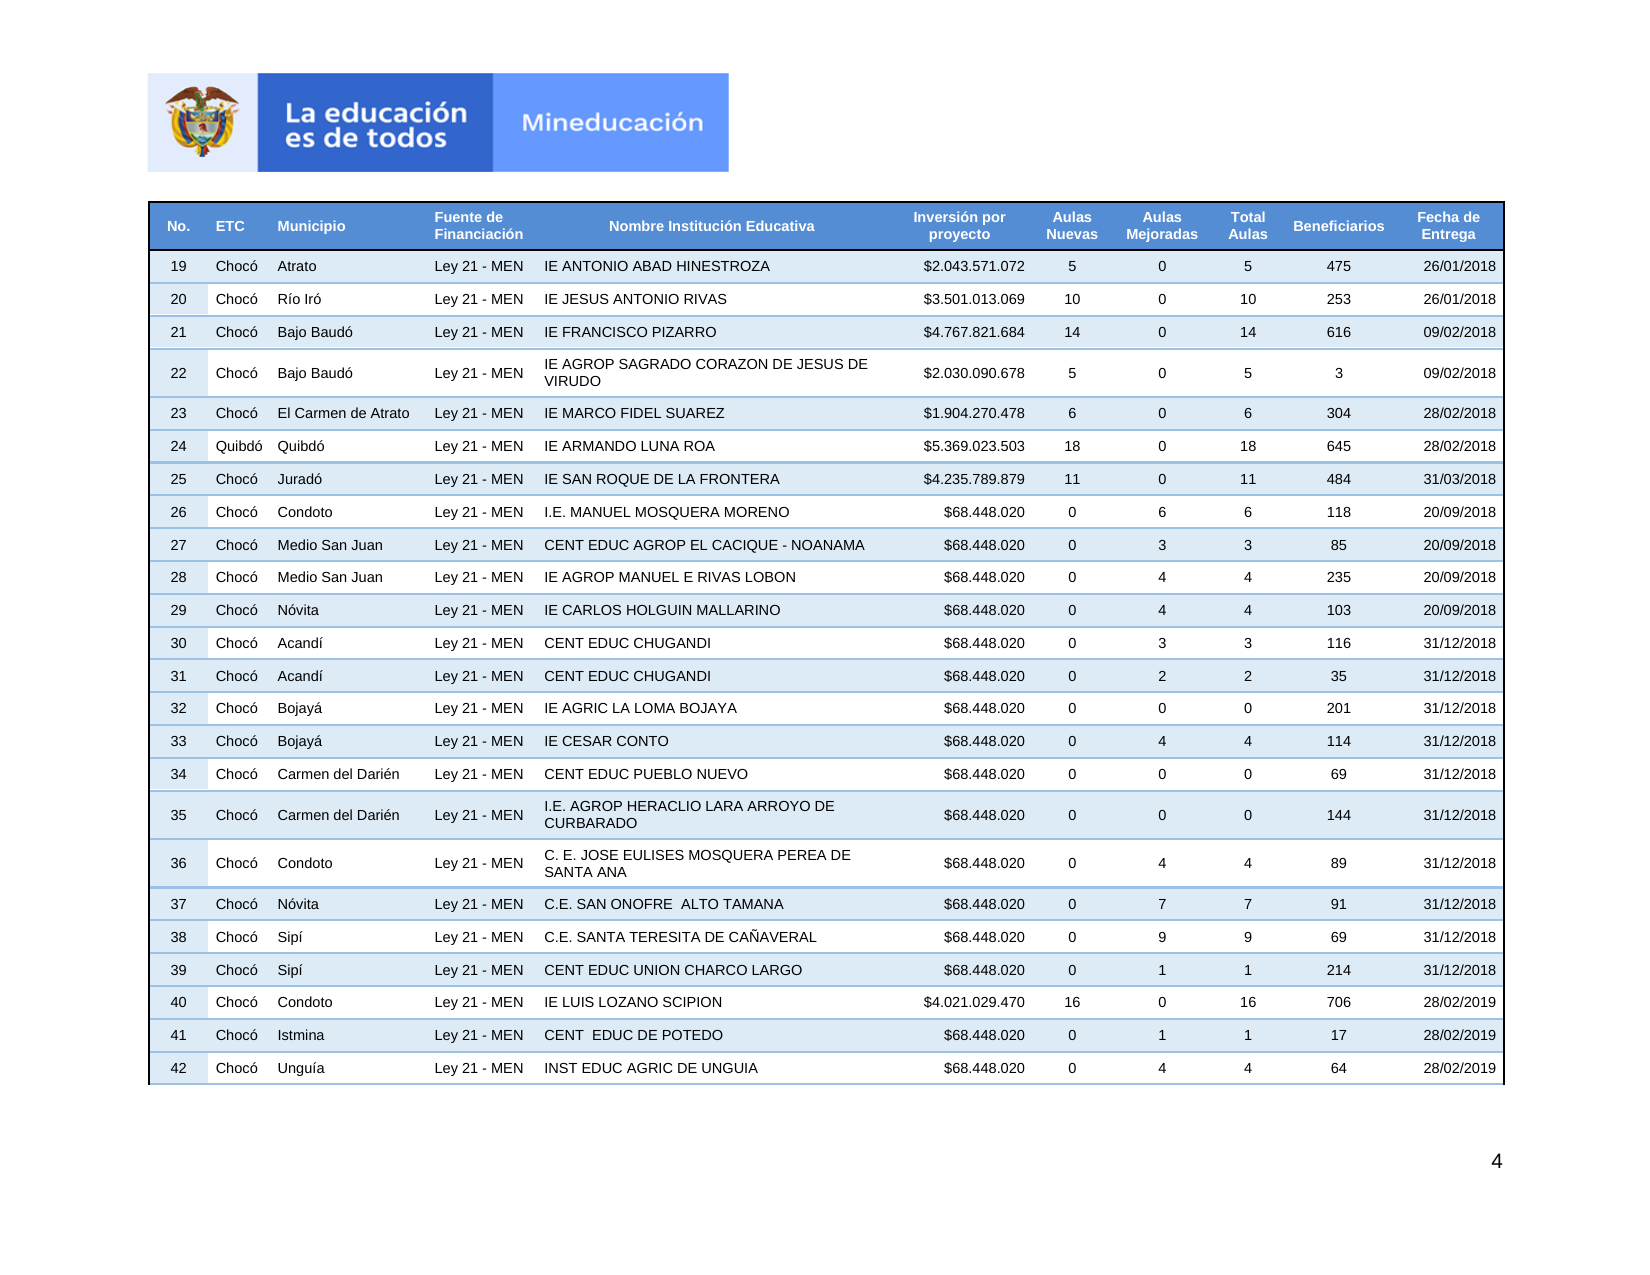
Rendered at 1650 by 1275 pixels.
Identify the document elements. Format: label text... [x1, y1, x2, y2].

table_cell 34 [150, 759, 208, 789]
table_cell Sipí [270, 954, 427, 985]
table_cell CENT EDUC CHUGANDI [537, 628, 887, 658]
table_cell Nóvita [270, 889, 427, 919]
table_cell Ley 21 - MEN [427, 726, 537, 757]
table_cell Ley 21 - MEN [427, 1053, 537, 1083]
table_cell 0 [1112, 693, 1212, 724]
table_cell Medio San Juan [270, 529, 427, 560]
table_cell 4 [1112, 726, 1212, 757]
table_cell I.E. AGROP HERACLIO LARA ARROYO DE CURBARADO [537, 792, 887, 838]
table_header Fuente de Financiación [427, 203, 537, 249]
table_cell 0 [1112, 792, 1212, 838]
table_cell $68.448.020 [887, 496, 1032, 527]
table_cell Chocó [208, 921, 270, 952]
table_cell 484 [1284, 464, 1394, 494]
table_cell 39 [150, 954, 208, 985]
table_cell 9 [1212, 921, 1284, 952]
table_cell 1 [1112, 1020, 1212, 1051]
table_cell 4 [1212, 840, 1284, 886]
table_cell 31/12/2018 [1394, 693, 1503, 724]
table_cell 3 [1212, 628, 1284, 658]
table_cell 10 [1212, 284, 1284, 314]
table_cell 4 [1212, 726, 1284, 757]
table_cell CENT EDUC AGROP EL CACIQUE - NOANAMA [537, 529, 887, 560]
table_cell 3 [1112, 529, 1212, 560]
table_cell 0 [1032, 496, 1112, 527]
table_cell 21 [150, 317, 208, 347]
table_header Municipio [270, 203, 427, 249]
table_cell Chocó [208, 496, 270, 527]
table_cell 6 [1112, 496, 1212, 527]
table_cell Quibdó [208, 431, 270, 461]
table_cell CENT EDUC CHUGANDI [537, 660, 887, 691]
table_cell Chocó [208, 1053, 270, 1083]
table_cell Ley 21 - MEN [427, 628, 537, 658]
table_cell 4 [1112, 840, 1212, 886]
table_cell $68.448.020 [887, 660, 1032, 691]
table_cell CENT EDUC DE POTEDO [537, 1020, 887, 1051]
table_cell Ley 21 - MEN [427, 954, 537, 985]
table_cell 0 [1032, 921, 1112, 952]
table_header Aulas Nuevas [1032, 203, 1112, 249]
table_cell Ley 21 - MEN [427, 350, 537, 396]
table_cell 31/12/2018 [1394, 792, 1503, 838]
table_cell 0 [1032, 954, 1112, 985]
table_cell IE CARLOS HOLGUIN MALLARINO [537, 595, 887, 626]
table_cell 0 [1112, 987, 1212, 1018]
table_cell Chocó [208, 1020, 270, 1051]
table_cell $1.904.270.478 [887, 398, 1032, 429]
table_cell 41 [150, 1020, 208, 1051]
table_cell 0 [1112, 464, 1212, 494]
table_cell Chocó [208, 595, 270, 626]
table_cell IE FRANCISCO PIZARRO [537, 317, 887, 347]
table_cell Sipí [270, 921, 427, 952]
table_cell Bojayá [270, 693, 427, 724]
table_cell 1 [1212, 1020, 1284, 1051]
table_cell Ley 21 - MEN [427, 660, 537, 691]
table_cell 0 [1032, 759, 1112, 789]
table_cell 0 [1112, 251, 1212, 282]
table_cell $68.448.020 [887, 562, 1032, 593]
table_header Inversión por proyecto [887, 203, 1032, 249]
table_cell 20/09/2018 [1394, 529, 1503, 560]
table_cell 103 [1284, 595, 1394, 626]
table_cell Unguía [270, 1053, 427, 1083]
table_cell $2.043.571.072 [887, 251, 1032, 282]
table_cell 0 [1032, 1020, 1112, 1051]
table_cell Chocó [208, 317, 270, 347]
table_cell 11 [1032, 464, 1112, 494]
table_cell Chocó [208, 726, 270, 757]
table_cell 706 [1284, 987, 1394, 1018]
table_cell Ley 21 - MEN [427, 840, 537, 886]
table_cell Chocó [208, 464, 270, 494]
table_cell 6 [1032, 398, 1112, 429]
table_cell Ley 21 - MEN [427, 759, 537, 789]
table_cell Ley 21 - MEN [427, 284, 537, 314]
table_cell Ley 21 - MEN [427, 317, 537, 347]
table_cell $68.448.020 [887, 726, 1032, 757]
table_cell $68.448.020 [887, 595, 1032, 626]
table_cell 18 [1032, 431, 1112, 461]
table_cell 3 [1284, 350, 1394, 396]
table_cell 31/12/2018 [1394, 726, 1503, 757]
table_cell IE ARMANDO LUNA ROA [537, 431, 887, 461]
table_cell Juradó [270, 464, 427, 494]
table_cell 30 [150, 628, 208, 658]
table_cell Condoto [270, 496, 427, 527]
table_cell Ley 21 - MEN [427, 431, 537, 461]
table_cell Bojayá [270, 726, 427, 757]
table_cell 0 [1032, 889, 1112, 919]
table_cell 26/01/2018 [1394, 251, 1503, 282]
table_cell Chocó [208, 284, 270, 314]
table_cell 7 [1212, 889, 1284, 919]
table_cell 69 [1284, 759, 1394, 789]
table_cell 114 [1284, 726, 1394, 757]
table_cell Atrato [270, 251, 427, 282]
table_cell 27 [150, 529, 208, 560]
table_cell 31/12/2018 [1394, 759, 1503, 789]
table_cell $4.235.789.879 [887, 464, 1032, 494]
table_cell Chocó [208, 759, 270, 789]
table_cell 3 [1112, 628, 1212, 658]
table_cell 42 [150, 1053, 208, 1083]
table_cell 69 [1284, 921, 1394, 952]
table_cell 31/12/2018 [1394, 921, 1503, 952]
table_cell $4.767.821.684 [887, 317, 1032, 347]
table_cell 31/12/2018 [1394, 660, 1503, 691]
table_cell Chocó [208, 840, 270, 886]
table_cell Ley 21 - MEN [427, 693, 537, 724]
table_cell 20 [150, 284, 208, 314]
table_cell 20/09/2018 [1394, 595, 1503, 626]
table_cell 2 [1212, 660, 1284, 691]
table_cell 35 [1284, 660, 1394, 691]
table_cell Ley 21 - MEN [427, 398, 537, 429]
table_cell 31 [150, 660, 208, 691]
table_cell $68.448.020 [887, 628, 1032, 658]
table_cell Chocó [208, 251, 270, 282]
table_cell $68.448.020 [887, 840, 1032, 886]
table_cell Chocó [208, 350, 270, 396]
table_cell Ley 21 - MEN [427, 529, 537, 560]
table_cell 0 [1032, 726, 1112, 757]
table_cell 0 [1032, 660, 1112, 691]
table_cell 4 [1112, 1053, 1212, 1083]
table_cell 0 [1112, 284, 1212, 314]
table_cell Chocó [208, 529, 270, 560]
table_cell $2.030.090.678 [887, 350, 1032, 396]
table_cell C.E. SAN ONOFRE ALTO TAMANA [537, 889, 887, 919]
table_cell 0 [1112, 350, 1212, 396]
table_cell 118 [1284, 496, 1394, 527]
table_cell 304 [1284, 398, 1394, 429]
table_cell 31/03/2018 [1394, 464, 1503, 494]
table_cell Río Iró [270, 284, 427, 314]
table_cell 253 [1284, 284, 1394, 314]
table_header Aulas Mejoradas [1112, 203, 1212, 249]
table_cell 18 [1212, 431, 1284, 461]
table_cell Ley 21 - MEN [427, 595, 537, 626]
table_cell 0 [1112, 759, 1212, 789]
table_cell 25 [150, 464, 208, 494]
table_cell $68.448.020 [887, 889, 1032, 919]
table_cell 7 [1112, 889, 1212, 919]
table_cell IE AGRIC LA LOMA BOJAYA [537, 693, 887, 724]
table_cell Istmina [270, 1020, 427, 1051]
table_cell 4 [1212, 562, 1284, 593]
table_cell 32 [150, 693, 208, 724]
table_cell 0 [1112, 317, 1212, 347]
table_cell 20/09/2018 [1394, 562, 1503, 593]
table_cell 0 [1032, 1053, 1112, 1083]
table_cell 1 [1212, 954, 1284, 985]
table_cell $3.501.013.069 [887, 284, 1032, 314]
table_cell $68.448.020 [887, 693, 1032, 724]
table_cell Chocó [208, 562, 270, 593]
table_cell 3 [1212, 529, 1284, 560]
table_cell 33 [150, 726, 208, 757]
table_cell Acandí [270, 660, 427, 691]
table_cell IE SAN ROQUE DE LA FRONTERA [537, 464, 887, 494]
table_cell 0 [1112, 431, 1212, 461]
table_cell CENT EDUC UNION CHARCO LARGO [537, 954, 887, 985]
table_cell 0 [1212, 693, 1284, 724]
table_cell 26/01/2018 [1394, 284, 1503, 314]
table_cell Ley 21 - MEN [427, 792, 537, 838]
table_cell IE LUIS LOZANO SCIPION [537, 987, 887, 1018]
table_cell Bajo Baudó [270, 317, 427, 347]
table_cell 201 [1284, 693, 1394, 724]
table_cell Chocó [208, 660, 270, 691]
table_cell 09/02/2018 [1394, 350, 1503, 396]
table_cell Bajo Baudó [270, 350, 427, 396]
table_cell 0 [1032, 693, 1112, 724]
table_cell 5 [1032, 251, 1112, 282]
table_cell Carmen del Darién [270, 792, 427, 838]
table_cell IE AGROP SAGRADO CORAZON DE JESUS DE VIRUDO [537, 350, 887, 396]
table_cell 28 [150, 562, 208, 593]
table_cell 36 [150, 840, 208, 886]
table_cell Acandí [270, 628, 427, 658]
table_cell Chocó [208, 987, 270, 1018]
table_cell 144 [1284, 792, 1394, 838]
table_cell I.E. MANUEL MOSQUERA MORENO [537, 496, 887, 527]
table_cell IE JESUS ANTONIO RIVAS [537, 284, 887, 314]
table_cell 645 [1284, 431, 1394, 461]
table_cell $68.448.020 [887, 759, 1032, 789]
table_header Nombre Institución Educativa [537, 203, 887, 249]
table_cell Ley 21 - MEN [427, 921, 537, 952]
table_cell $68.448.020 [887, 921, 1032, 952]
table_cell 09/02/2018 [1394, 317, 1503, 347]
table_cell 28/02/2019 [1394, 987, 1503, 1018]
table_cell 4 [1212, 1053, 1284, 1083]
table_cell Ley 21 - MEN [427, 1020, 537, 1051]
table_header Fecha de Entrega [1394, 203, 1503, 249]
table_cell 475 [1284, 251, 1394, 282]
table_cell $68.448.020 [887, 792, 1032, 838]
table_cell Chocó [208, 693, 270, 724]
table_cell 37 [150, 889, 208, 919]
table_cell 0 [1212, 792, 1284, 838]
table_cell Chocó [208, 792, 270, 838]
table_cell 14 [1212, 317, 1284, 347]
table_cell 14 [1032, 317, 1112, 347]
table_cell Ley 21 - MEN [427, 987, 537, 1018]
table_cell Quibdó [270, 431, 427, 461]
table_cell 5 [1212, 350, 1284, 396]
table_cell IE AGROP MANUEL E RIVAS LOBON [537, 562, 887, 593]
table_cell Nóvita [270, 595, 427, 626]
table_cell 10 [1032, 284, 1112, 314]
table_cell Medio San Juan [270, 562, 427, 593]
table_cell CENT EDUC PUEBLO NUEVO [537, 759, 887, 789]
table_cell 0 [1032, 840, 1112, 886]
table_cell Chocó [208, 889, 270, 919]
table_cell 4 [1112, 595, 1212, 626]
table_cell 31/12/2018 [1394, 628, 1503, 658]
table_cell 29 [150, 595, 208, 626]
table_cell INST EDUC AGRIC DE UNGUIA [537, 1053, 887, 1083]
table_cell 64 [1284, 1053, 1394, 1083]
table_cell 0 [1212, 759, 1284, 789]
table_cell Carmen del Darién [270, 759, 427, 789]
table_cell Condoto [270, 840, 427, 886]
table_cell 5 [1212, 251, 1284, 282]
table_cell C. E. JOSE EULISES MOSQUERA PEREA DE SANTA ANA [537, 840, 887, 886]
table_cell 16 [1032, 987, 1112, 1018]
table_header Beneficiarios [1284, 203, 1394, 249]
table_cell Ley 21 - MEN [427, 562, 537, 593]
table_cell Ley 21 - MEN [427, 889, 537, 919]
table_cell 28/02/2018 [1394, 431, 1503, 461]
table_cell 26 [150, 496, 208, 527]
table_cell IE MARCO FIDEL SUAREZ [537, 398, 887, 429]
table_cell $68.448.020 [887, 954, 1032, 985]
table_cell 0 [1032, 595, 1112, 626]
table_cell El Carmen de Atrato [270, 398, 427, 429]
table_cell 38 [150, 921, 208, 952]
table_cell 6 [1212, 496, 1284, 527]
table_cell 89 [1284, 840, 1394, 886]
table_cell 22 [150, 350, 208, 396]
table_cell 4 [1212, 595, 1284, 626]
table_cell C.E. SANTA TERESITA DE CAÑAVERAL [537, 921, 887, 952]
table_cell 116 [1284, 628, 1394, 658]
table_cell 31/12/2018 [1394, 889, 1503, 919]
table_cell 28/02/2019 [1394, 1053, 1503, 1083]
table_cell $4.021.029.470 [887, 987, 1032, 1018]
table_cell 16 [1212, 987, 1284, 1018]
table_cell Ley 21 - MEN [427, 464, 537, 494]
table_cell $68.448.020 [887, 1053, 1032, 1083]
table_cell 214 [1284, 954, 1394, 985]
table_cell 31/12/2018 [1394, 954, 1503, 985]
table_cell 0 [1032, 562, 1112, 593]
table_header No. [150, 203, 208, 249]
table_cell 616 [1284, 317, 1394, 347]
table_cell 35 [150, 792, 208, 838]
table_cell 24 [150, 431, 208, 461]
table_cell 28/02/2019 [1394, 1020, 1503, 1051]
table_cell Ley 21 - MEN [427, 496, 537, 527]
table_cell Ley 21 - MEN [427, 251, 537, 282]
table_cell IE ANTONIO ABAD HINESTROZA [537, 251, 887, 282]
table_cell 9 [1112, 921, 1212, 952]
table_cell 5 [1032, 350, 1112, 396]
table_cell 31/12/2018 [1394, 840, 1503, 886]
picture [147, 73, 729, 172]
table_cell 20/09/2018 [1394, 496, 1503, 527]
table_cell 40 [150, 987, 208, 1018]
table_cell Condoto [270, 987, 427, 1018]
table_cell 0 [1032, 628, 1112, 658]
table_cell Chocó [208, 954, 270, 985]
table_cell 11 [1212, 464, 1284, 494]
table_cell 2 [1112, 660, 1212, 691]
table_cell 0 [1032, 529, 1112, 560]
table_cell 6 [1212, 398, 1284, 429]
table_cell IE CESAR CONTO [537, 726, 887, 757]
table_cell 235 [1284, 562, 1394, 593]
table_cell 0 [1032, 792, 1112, 838]
table_cell $68.448.020 [887, 529, 1032, 560]
table_cell 19 [150, 251, 208, 282]
table_cell 0 [1112, 398, 1212, 429]
table_header Total Aulas [1212, 203, 1284, 249]
table_cell $68.448.020 [887, 1020, 1032, 1051]
table_cell 91 [1284, 889, 1394, 919]
table_cell 4 [1112, 562, 1212, 593]
table_cell $5.369.023.503 [887, 431, 1032, 461]
table_cell 28/02/2018 [1394, 398, 1503, 429]
table_cell 85 [1284, 529, 1394, 560]
table_cell 17 [1284, 1020, 1394, 1051]
table_cell 23 [150, 398, 208, 429]
table_header ETC [208, 203, 270, 249]
table_cell Chocó [208, 628, 270, 658]
table_cell 1 [1112, 954, 1212, 985]
table_cell Chocó [208, 398, 270, 429]
